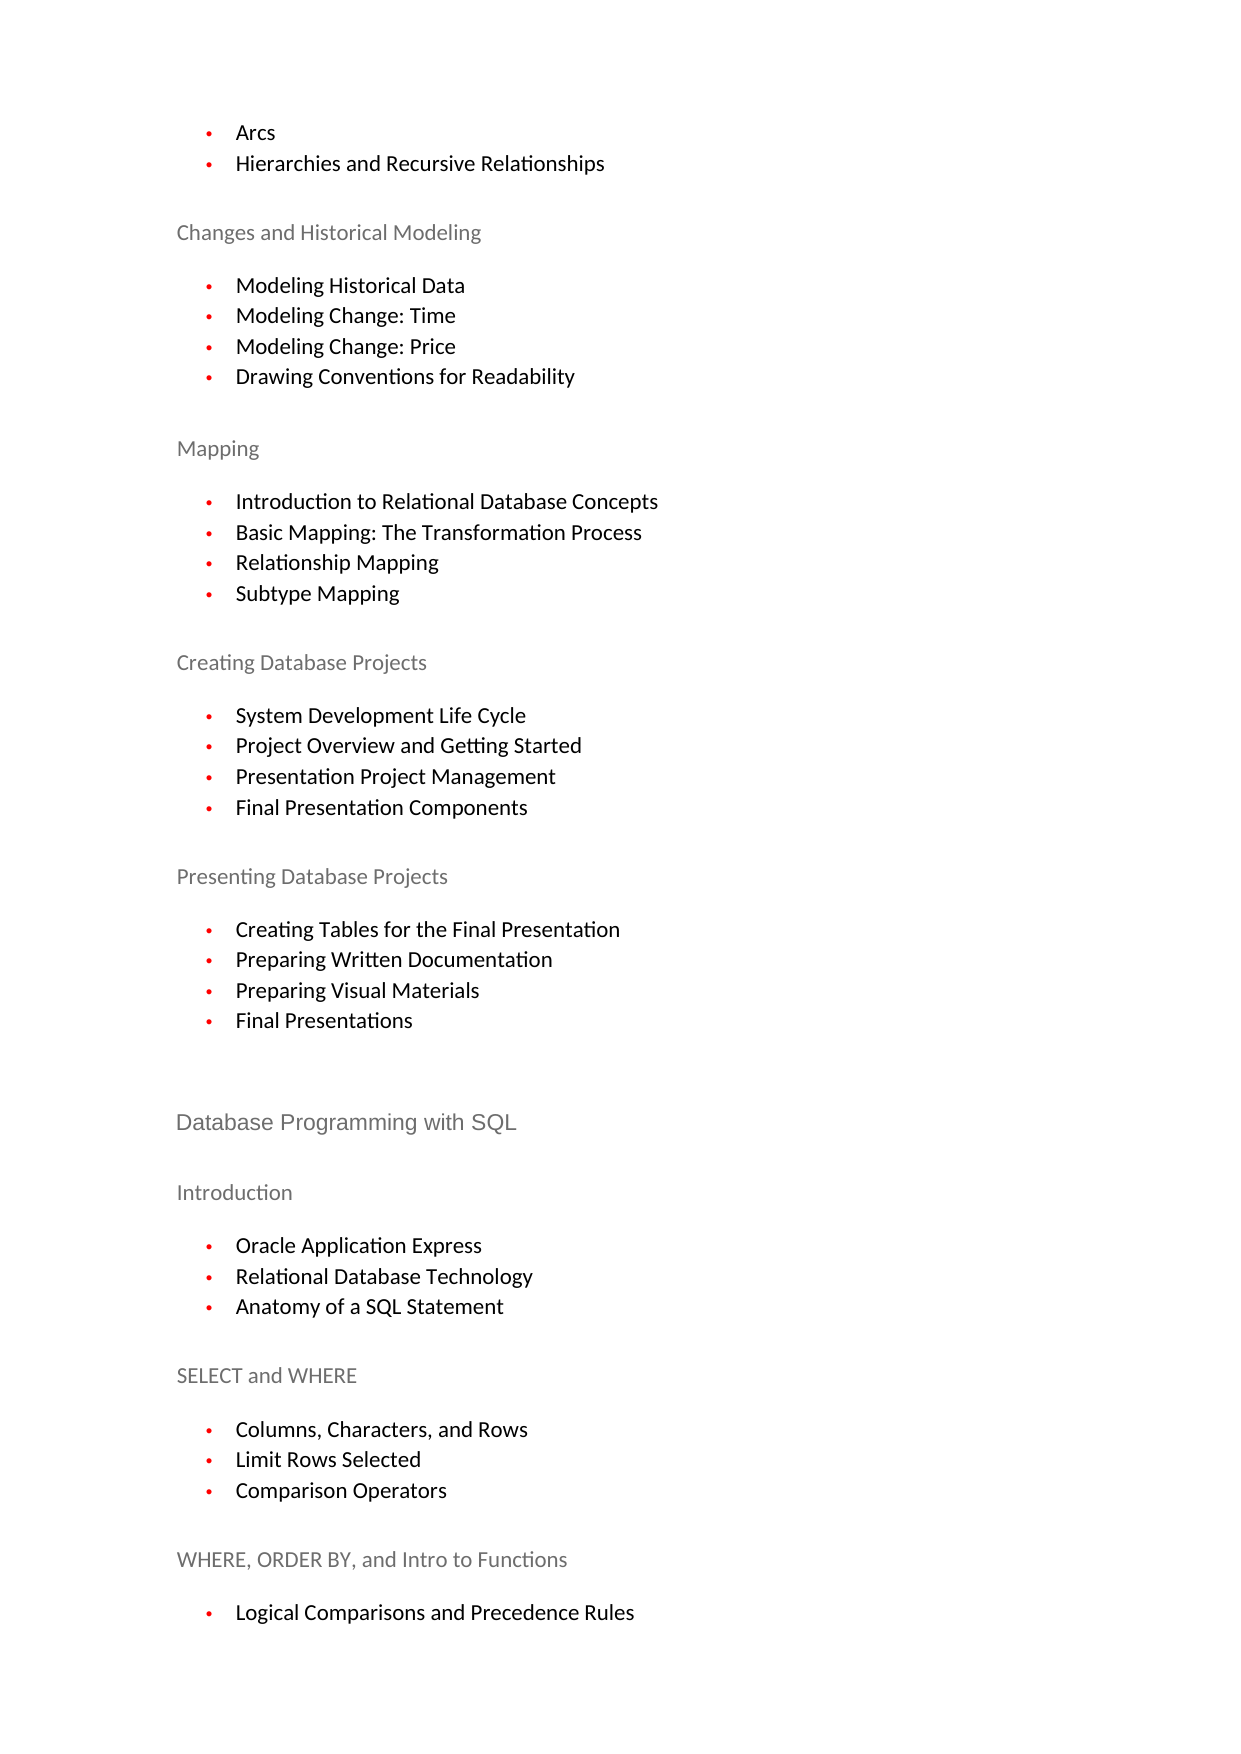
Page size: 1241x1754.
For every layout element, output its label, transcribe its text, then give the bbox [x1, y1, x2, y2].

list Columns, Characters, and Rows [206, 1415, 1152, 1443]
list Comparison Operators [206, 1476, 1152, 1504]
list Modeling Change: Time [206, 301, 1152, 329]
list Subtype Mapping [206, 579, 1152, 607]
list System Development Life Cycle [206, 701, 1152, 729]
list Anatomy of a SQL Statement [206, 1292, 1152, 1321]
list Drawing Conventions for Readability [206, 362, 1152, 390]
list Project Overview and Getting Started [206, 732, 1152, 760]
list Hierarchies and Recursive Relationships [206, 149, 1152, 177]
list Creating Tables for the Final Presentation [206, 915, 1152, 943]
list Oracle Application Express [206, 1231, 1152, 1259]
list Limit Rows Selected [206, 1445, 1152, 1473]
list Logical Comparisons and Precedence Rules [206, 1598, 1152, 1626]
list Final Presentations [206, 1006, 1152, 1034]
text Presenting Database Projects [177, 862, 1152, 890]
text SELECT and WHERE [177, 1362, 1152, 1390]
list Final Presentation Components [206, 793, 1152, 821]
list Modeling Change: Price [206, 332, 1152, 360]
list Preparing Written Documentation [206, 945, 1152, 973]
text Creating Database Projects [177, 648, 1152, 676]
list Presentation Project Management [206, 762, 1152, 790]
list Basic Mapping: The Transformation Process [206, 518, 1152, 546]
text Mapping [177, 434, 1152, 462]
list Relational Database Technology [206, 1262, 1152, 1290]
list Modeling Historical Data [206, 271, 1152, 299]
list Relationship Mapping [206, 548, 1152, 576]
text Introduction [177, 1178, 1152, 1206]
subtitle Database Programming with SQL [176, 1109, 1152, 1135]
list Introduction to Relational Database Concepts [206, 487, 1152, 515]
list Arcs [206, 118, 1152, 146]
text Changes and Historical Modeling [177, 218, 1152, 246]
text WHERE, ORDER BY, and Intro to Functions [177, 1545, 1152, 1573]
list Preparing Visual Materials [206, 976, 1152, 1004]
